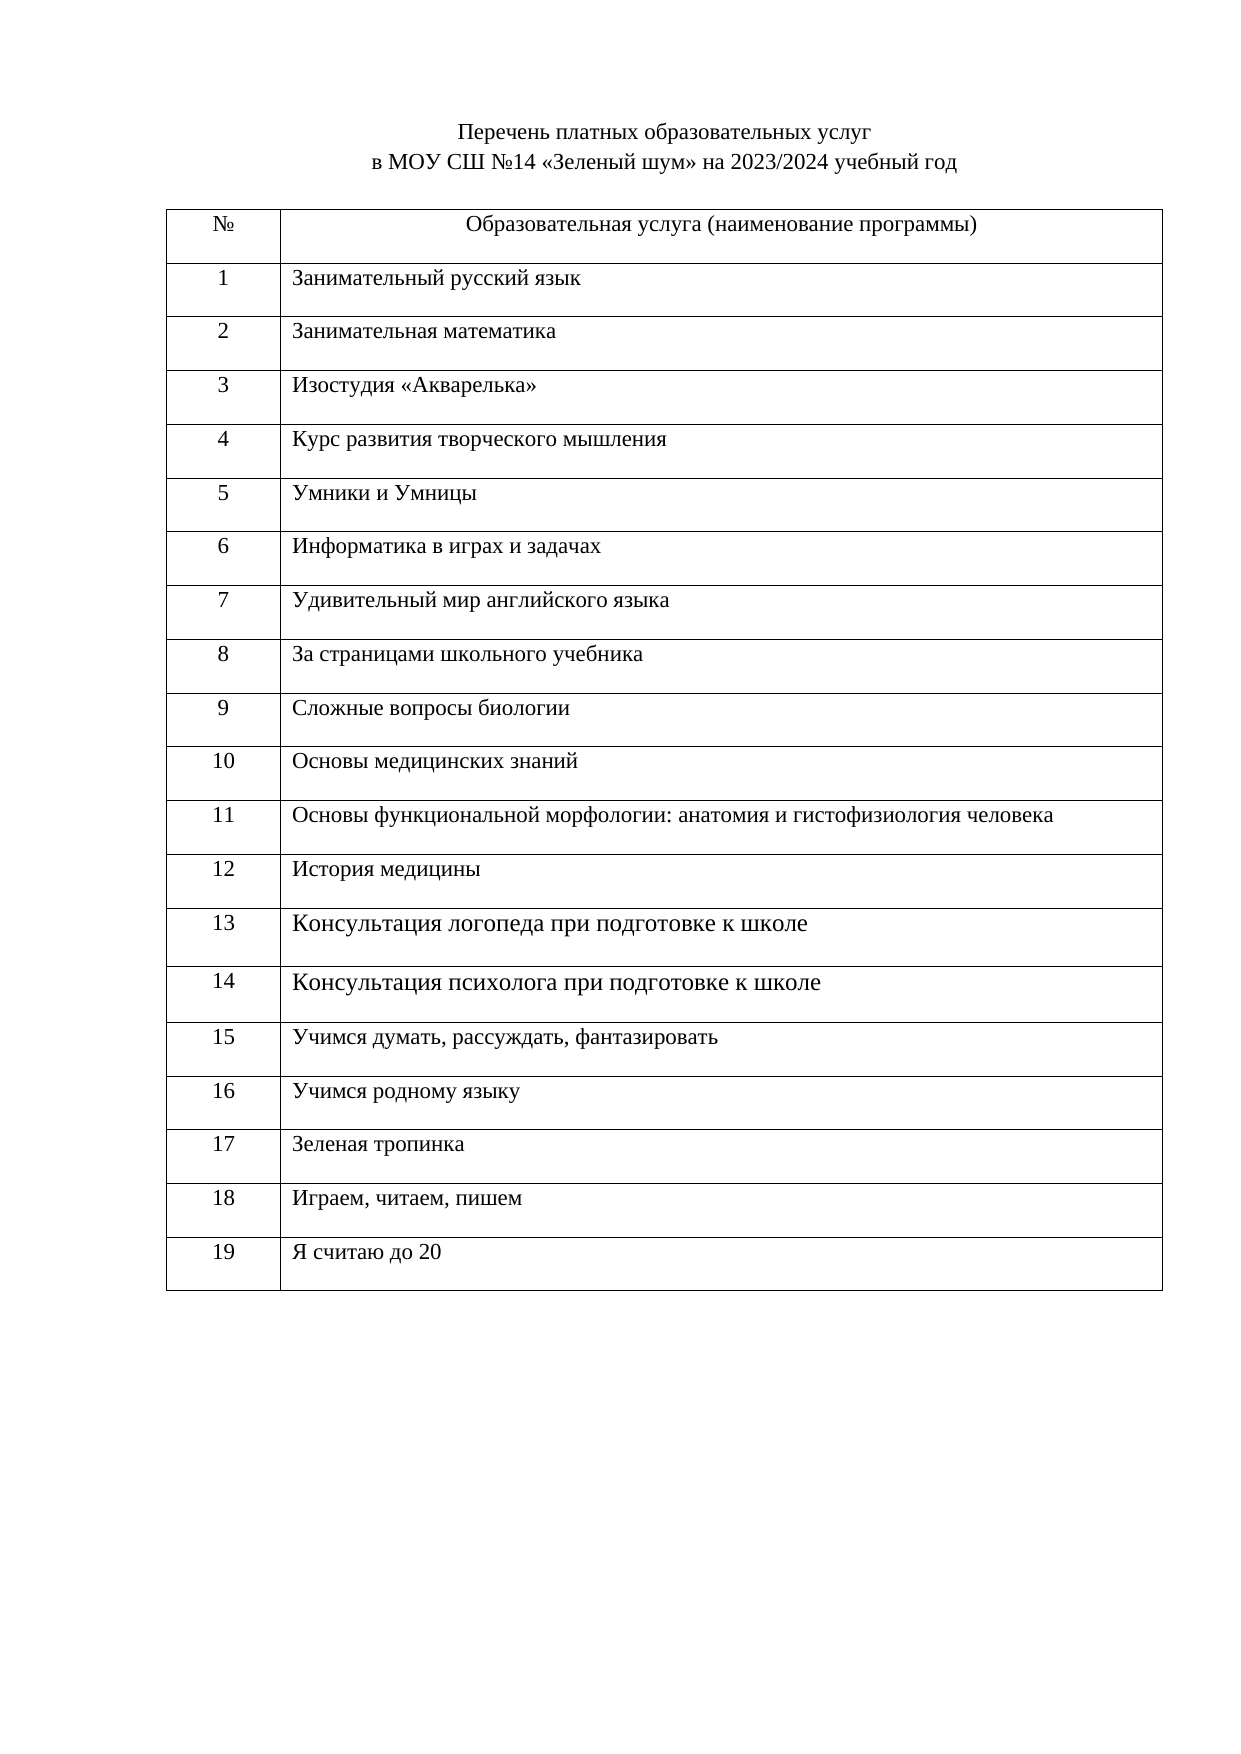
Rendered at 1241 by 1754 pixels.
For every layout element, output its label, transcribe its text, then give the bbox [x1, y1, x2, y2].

table_cell Учимся родному языку [281, 1077, 1162, 1129]
table_cell 19 [167, 1238, 280, 1290]
table_cell Основы функциональной морфологии: анатомия и гистофизиология человека [281, 801, 1162, 854]
table_cell 8 [167, 640, 280, 692]
table_cell 12 [167, 855, 280, 907]
table_cell Играем, читаем, пишем [281, 1184, 1162, 1237]
table_cell 11 [167, 801, 280, 854]
table_cell Изостудия «Акварелька» [281, 371, 1162, 424]
table_cell 18 [167, 1184, 280, 1237]
table_cell 7 [167, 586, 280, 639]
table_cell 14 [167, 967, 280, 1022]
table_cell Занимательный русский язык [281, 264, 1162, 316]
table_cell 5 [167, 479, 280, 531]
table_header № [167, 210, 280, 262]
text в МОУ СШ №14 «Зеленый шум» на 2023/2024 учебный год [177, 148, 1152, 175]
table_cell Умники и Умницы [281, 479, 1162, 531]
table_cell Информатика в играх и задачах [281, 532, 1162, 585]
table_cell Консультация логопеда при подготовке к школе [281, 909, 1162, 966]
table_cell 15 [167, 1023, 280, 1076]
table_cell 16 [167, 1077, 280, 1129]
table_cell 9 [167, 694, 280, 746]
table_cell Сложные вопросы биологии [281, 694, 1162, 746]
table_cell Удивительный мир английского языка [281, 586, 1162, 639]
table_cell Зеленая тропинка [281, 1130, 1162, 1183]
table_cell Учимся думать, рассуждать, фантазировать [281, 1023, 1162, 1076]
table_cell Курс развития творческого мышления [281, 425, 1162, 477]
table_cell 13 [167, 909, 280, 966]
text Перечень платных образовательных услуг [177, 118, 1152, 144]
table_cell 6 [167, 532, 280, 585]
table_cell 4 [167, 425, 280, 477]
table_cell Я считаю до 20 [281, 1238, 1162, 1290]
table_cell История медицины [281, 855, 1162, 907]
table_cell Основы медицинских знаний [281, 747, 1162, 800]
table_cell 2 [167, 317, 280, 370]
table_cell 17 [167, 1130, 280, 1183]
table_cell За страницами школьного учебника [281, 640, 1162, 692]
table_cell Занимательная математика [281, 317, 1162, 370]
table_cell Консультация психолога при подготовке к школе [281, 967, 1162, 1022]
table_header Образовательная услуга (наименование программы) [281, 210, 1162, 262]
table_cell 10 [167, 747, 280, 800]
table_cell 1 [167, 264, 280, 316]
table_cell 3 [167, 371, 280, 424]
